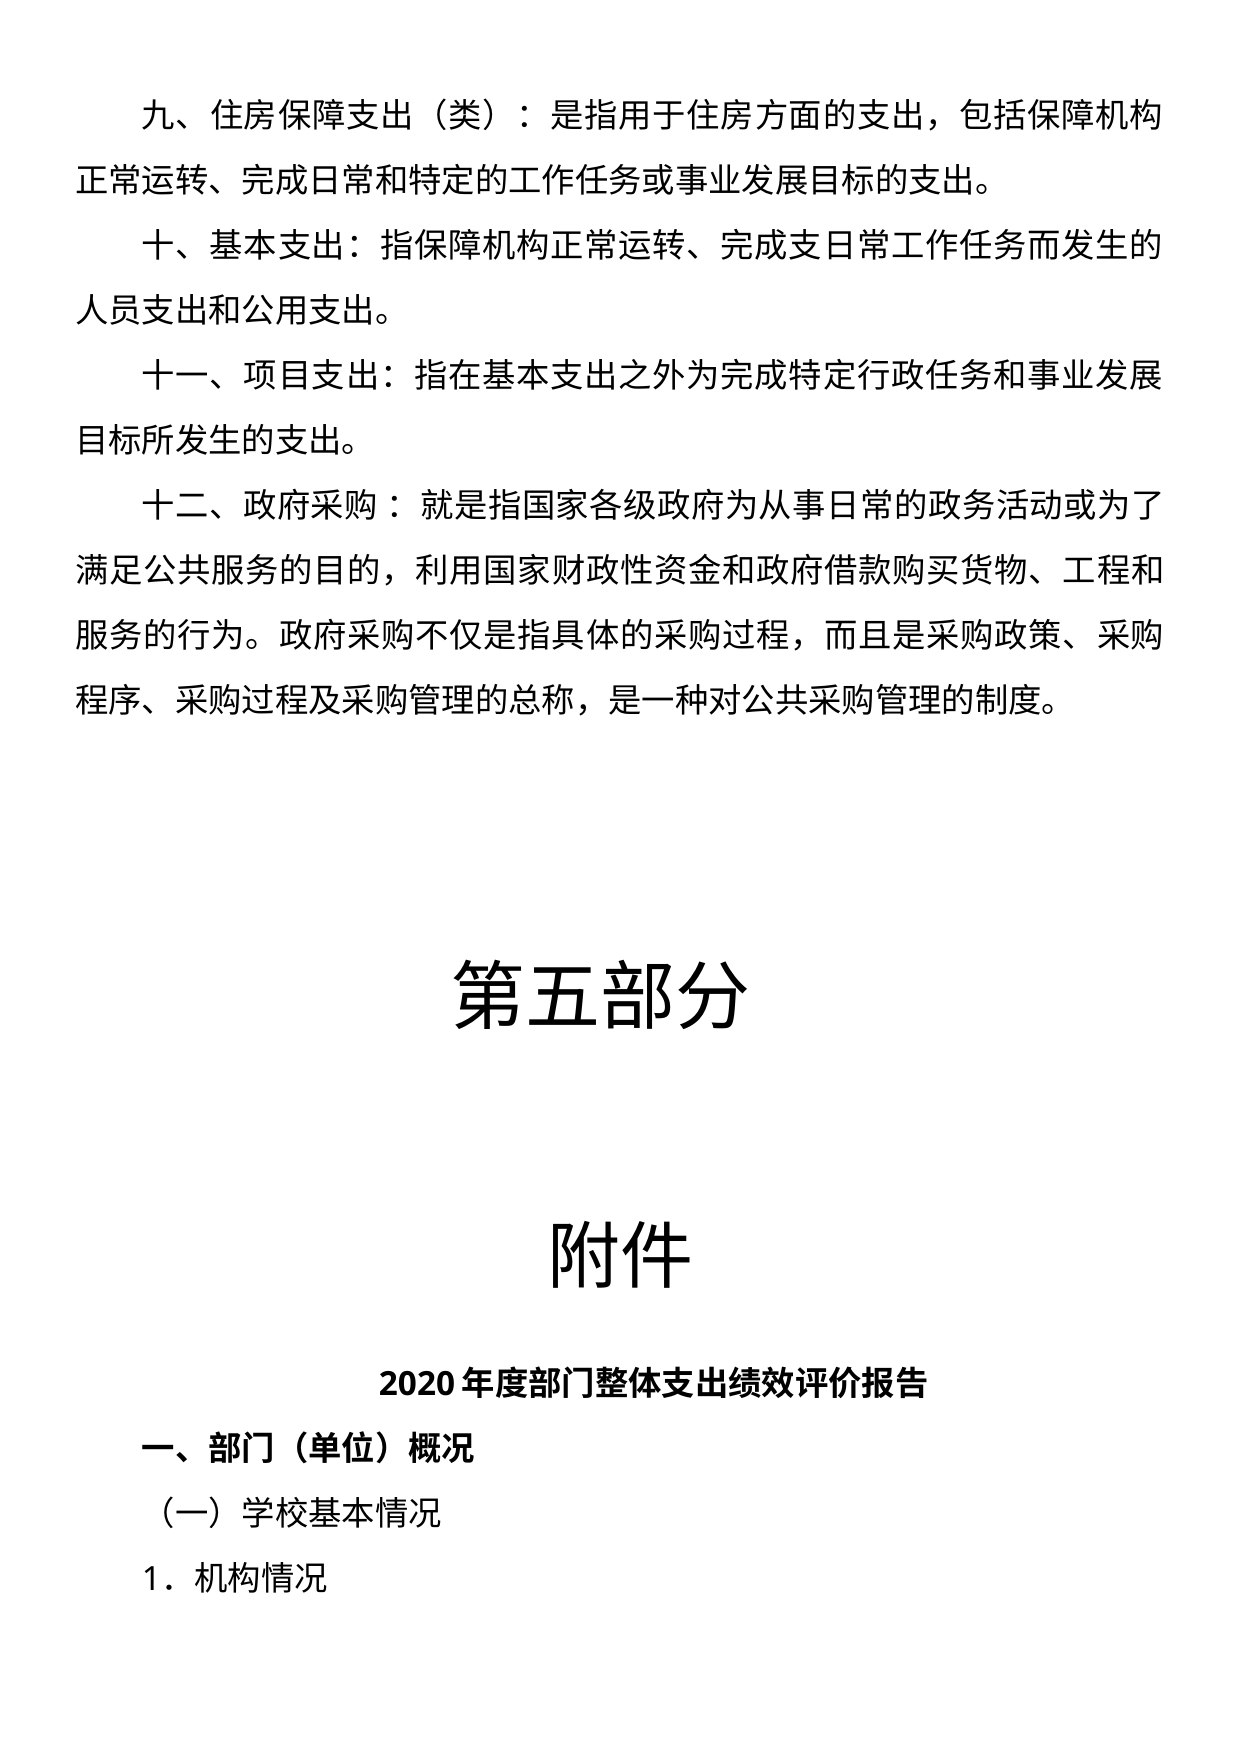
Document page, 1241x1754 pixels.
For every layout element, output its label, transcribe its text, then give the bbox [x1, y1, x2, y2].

text 2020年度部门整体支出绩效评价报告 [75, 1348, 1165, 1413]
text （一）学校基本情况 [75, 1478, 1165, 1543]
text 十、基本支出：指保障机构正常运转、完成支日常工作任务而发生的人员支出和公用支出。 [75, 211, 1165, 341]
text 十二、政府采购 ：就是指国家各级政府为从事日常的政务活动或为了满足公共服务的目的，利用国家财政性资金和政府借款购买货物、工程和服务的行为。政府采购不仅是指具体的采购过程，而且是采购政策、采购程序、采购过程及采购管理的总称，是一种对公共采购管理的制度。 [75, 471, 1165, 731]
text 一、部门（单位）概况 [75, 1413, 1165, 1478]
text 1．机构情况 [75, 1543, 1165, 1608]
text 附件 [75, 1186, 1165, 1316]
text 九、住房保障支出（类）：是指用于住房方面的支出，包括保障机构正常运转、完成日常和特定的工作任务或事业发展目标的支出。 [75, 81, 1165, 211]
text 第五部分 [75, 926, 1165, 1056]
text 十一、项目支出：指在基本支出之外为完成特定行政任务和事业发展目标所发生的支出。 [75, 341, 1165, 471]
